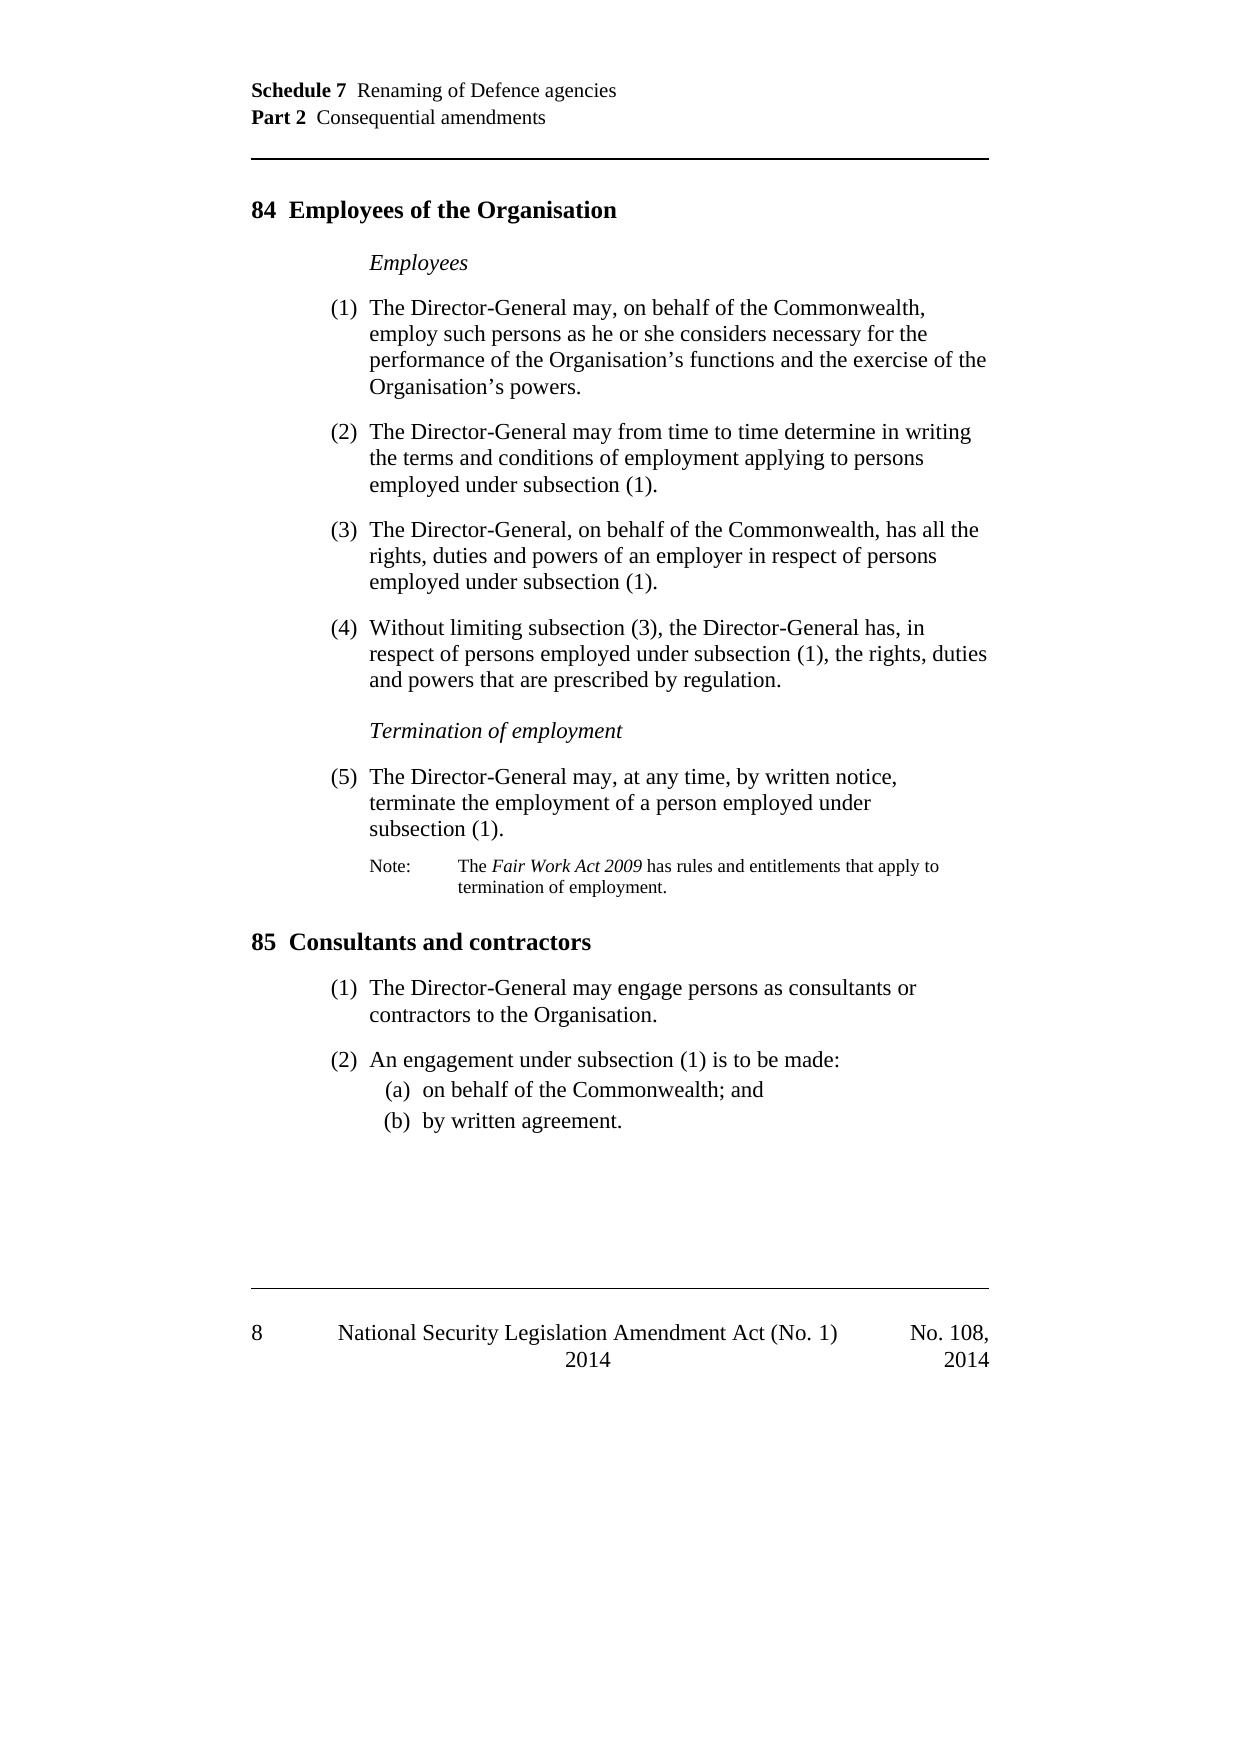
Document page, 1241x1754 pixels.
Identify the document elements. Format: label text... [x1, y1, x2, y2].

text Employees [369, 249, 989, 275]
text Termination of employment [369, 718, 989, 744]
text (5) The Director-General may, at any time, by written notice, terminate the employment of a person employed under subsection (1). [251, 763, 989, 842]
text (2) The Director-General may from time to time determine in writing the terms and conditions of employment applying to persons employed under subsection (1). [251, 418, 989, 497]
text (2) An engagement under subsection (1) is to be made: [251, 1046, 989, 1072]
text (1) The Director-General may, on behalf of the Commonwealth, employ such persons as he or she considers necessary for the performance of the Organisation’s functions and the exercise of the Organisation’s powers. [251, 294, 989, 399]
text (b) by written agreement. [251, 1107, 989, 1133]
text (a) on behalf of the Commonwealth; and [251, 1076, 989, 1103]
text (4) Without limiting subsection (3), the Director-General has, in respect of persons employed under subsection (1), the rights, duties and powers that are prescribed by regulation. [251, 613, 989, 693]
text (3) The Director-General, on behalf of the Commonwealth, has all the rights, duties and powers of an employer in respect of persons employed under subsection (1). [251, 516, 989, 595]
text (1) The Director-General may engage persons as consultants or contractors to the Organisation. [251, 974, 989, 1027]
text 85 Consultants and contractors [251, 927, 989, 956]
text 84 Employees of the Organisation [251, 195, 989, 224]
text Note: The Fair Work Act 2009 has rules and entitlements that apply to termination of employment. [369, 854, 989, 898]
